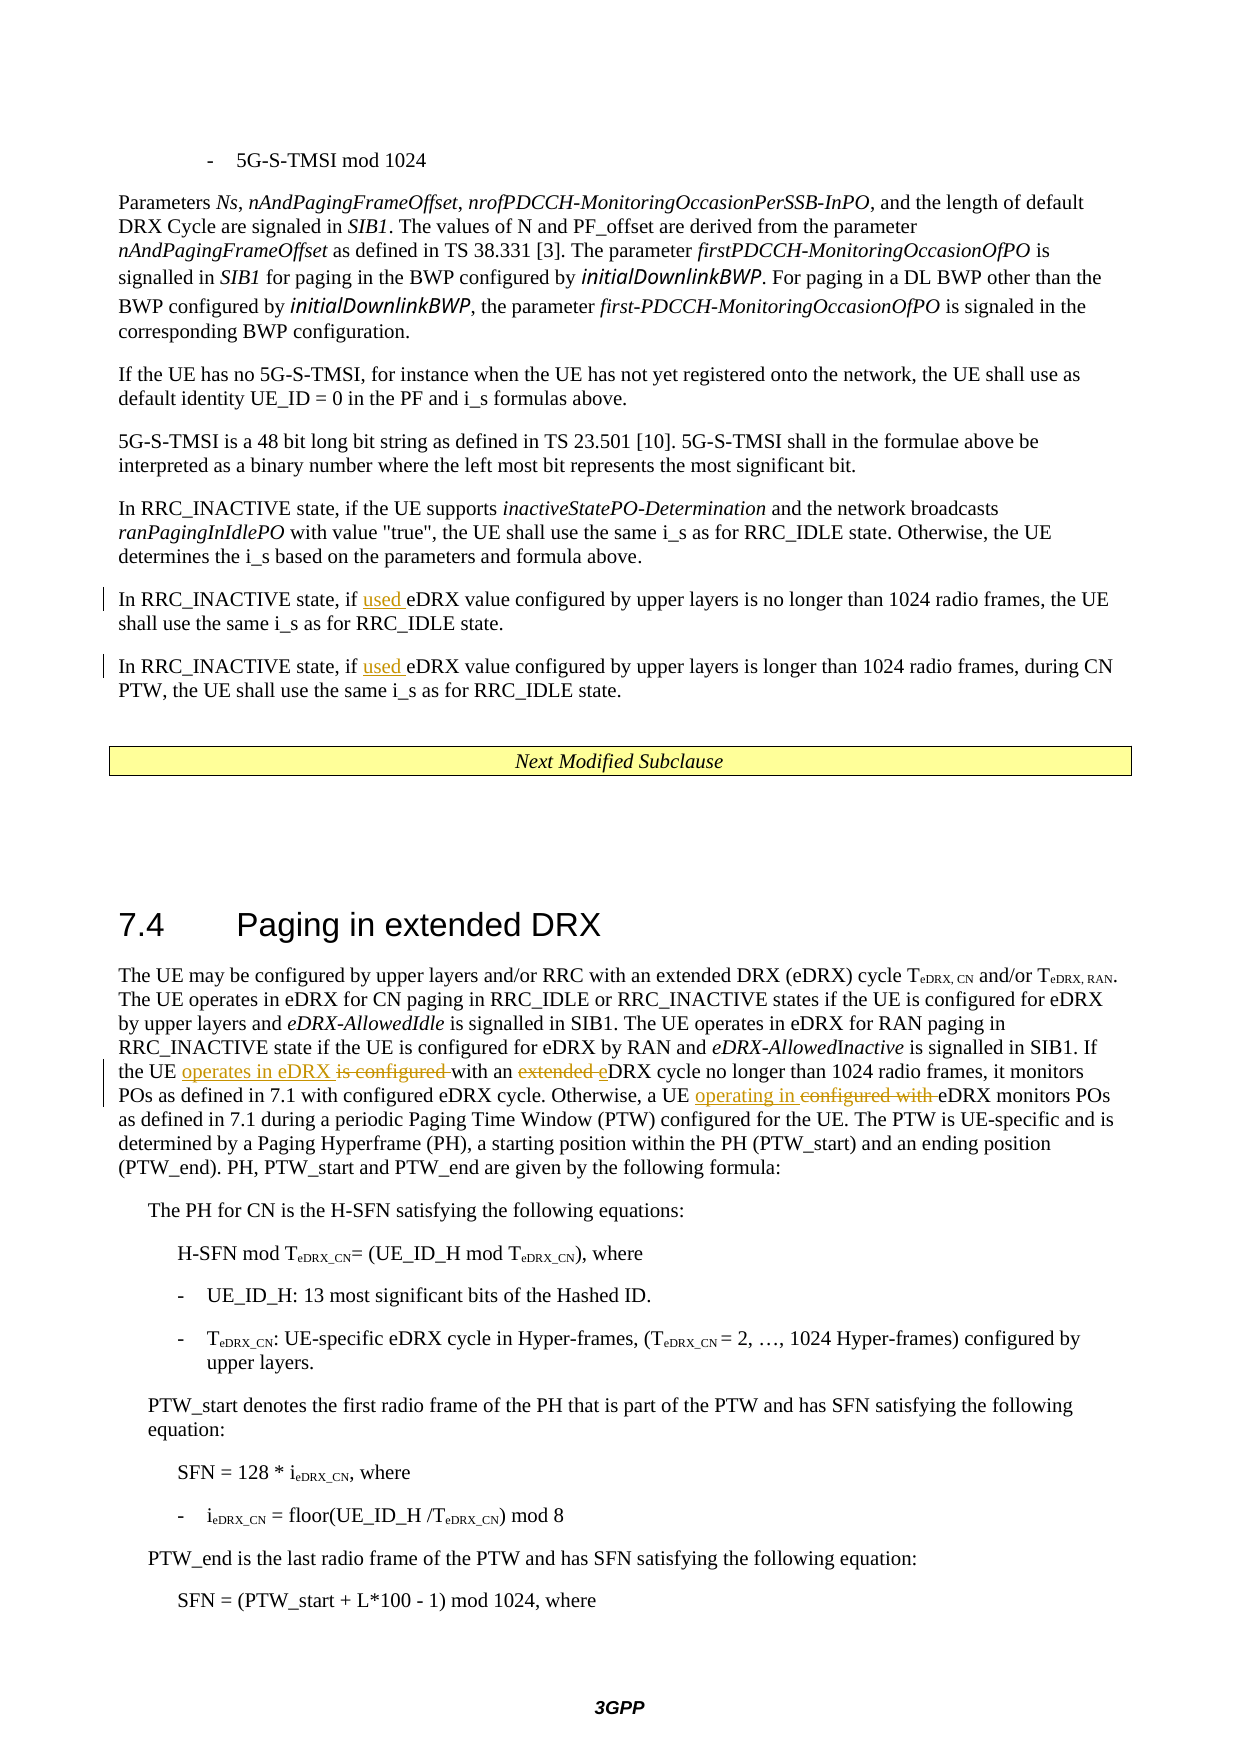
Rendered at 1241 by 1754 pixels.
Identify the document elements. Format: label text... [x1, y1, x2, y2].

text SFN = 128 * ieDRX_CN, where [177, 1460, 1122, 1484]
text If the UE has no 5G-S-TMSI, for instance when the UE has not yet registered onto the network, the UE shall use as default identity UE_ID = 0 in the PF and i_s formulas above. [118, 362, 1122, 410]
text Parameters Ns, nAndPagingFrameOffset, nrofPDCCH-MonitoringOccasionPerSSB-InPO, and the length of default DRX Cycle are signaled in SIB1. The values of N and PF_offset are derived from the parameter nAndPagingFrameOffset as defined in TS 38.331 [3]. The parameter firstPDCCH-MonitoringOccasionOfPO is signalled in SIB1 for paging in the BWP configured by initialDownlinkBWP. For paging in a DL BWP other than the BWP configured by initialDownlinkBWP, the parameter first-PDCCH-MonitoringOccasionOfPO is signaled in the corresponding BWP configuration. [118, 190, 1122, 343]
text In RRC_INACTIVE state, if the UE supports inactiveStatePO-Determination and the network broadcasts ranPagingInIdlePO with value "true", the UE shall use the same i_s as for RRC_IDLE state. Otherwise, the UE determines the i_s based on the parameters and formula above. [118, 496, 1122, 568]
text The UE may be configured by upper layers and/or RRC with an extended DRX (eDRX) cycle TeDRX, CN and/or TeDRX, RAN. The UE operates in eDRX for CN paging in RRC_IDLE or RRC_INACTIVE states if the UE is configured for eDRX by upper layers and eDRX-AllowedIdle is signalled in SIB1. The UE operates in eDRX for RAN paging in RRC_INACTIVE state if the UE is configured for eDRX by RAN and eDRX-AllowedInactive is signalled in SIB1. If the UE with an DRX cycle no longer than 1024 radio frames, it monitors POs as defined in 7.1 with configured eDRX cycle. Otherwise, a UE eDRX monitors POs as defined in 7.1 during a periodic Paging Time Window (PTW) configured for the UE. The PTW is UE-specific and is determined by a Paging Hyperframe (PH), a starting position within the PH (PTW_start) and an ending position (PTW_end). PH, PTW_start and PTW_end are given by the following formula: [118, 962, 1122, 1179]
text - 5G-S-TMSI mod 1024 [207, 147, 1122, 172]
text SFN = (PTW_start + L*100 - 1) mod 1024, where [177, 1588, 1122, 1612]
text In RRC_INACTIVE state, if eDRX value configured by upper layers is longer than 1024 radio frames, during CN PTW, the UE shall use the same i_s as for RRC_IDLE state. [118, 654, 1122, 702]
text H-SFN mod TeDRX_CN= (UE_ID_H mod TeDRX_CN), where [177, 1241, 1122, 1265]
text Next Modified Subclause [110, 747, 1131, 775]
text - UE_ID_H: 13 most significant bits of the Hashed ID. [177, 1283, 1122, 1307]
text 5G-S-TMSI is a 48 bit long bit string as defined in TS 23.501 [10]. 5G-S-TMSI shall in the formulae above be interpreted as a binary number where the left most bit represents the most significant bit. [118, 429, 1122, 477]
text - ieDRX_CN = floor(UE_ID_H /TeDRX_CN) mod 8 [177, 1503, 1122, 1527]
text PTW_end is the last radio frame of the PTW and has SFN satisfying the following equation: [148, 1546, 1122, 1570]
subtitle 7.4 Paging in extended DRX [118, 905, 1122, 944]
text PTW_start denotes the first radio frame of the PH that is part of the PTW and has SFN satisfying the following equation: [148, 1393, 1122, 1441]
text In RRC_INACTIVE state, if eDRX value configured by upper layers is no longer than 1024 radio frames, the UE shall use the same i_s as for RRC_IDLE state. [118, 587, 1122, 635]
text - TeDRX_CN: UE-specific eDRX cycle in Hyper-frames, (TeDRX_CN = 2, …, 1024 Hyper-frames) configured by upper layers. [177, 1326, 1122, 1374]
text The PH for CN is the H-SFN satisfying the following equations: [148, 1198, 1122, 1222]
